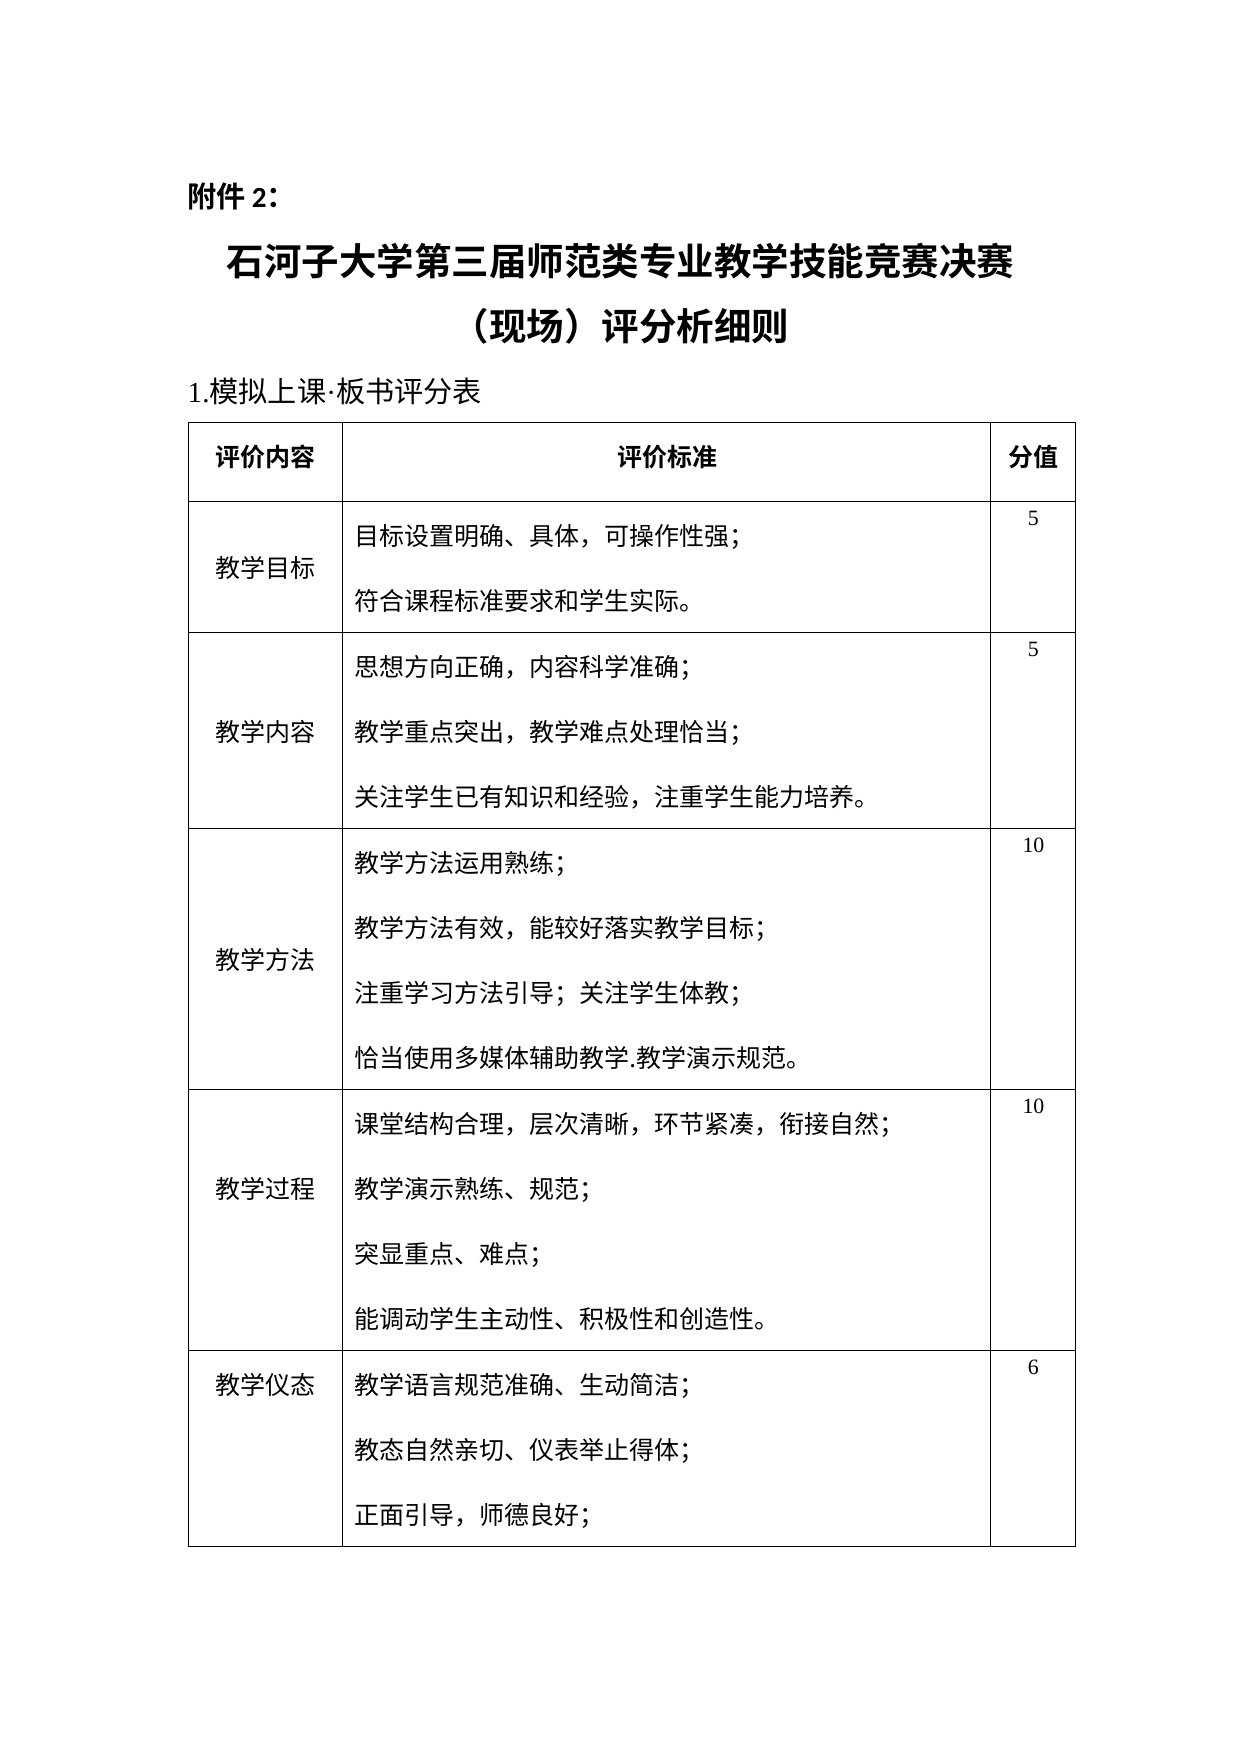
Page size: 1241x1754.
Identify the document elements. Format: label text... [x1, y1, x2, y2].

table_cell 5 [991, 502, 1075, 632]
text （现场）评分析细则 [187, 292, 1053, 357]
table_cell 思想方向正确，内容科学准确； 教学重点突出，教学难点处理恰当； 关注学生已有知识和经验，注重学生能力培养。 [343, 633, 990, 828]
table_cell 目标设置明确、具体，可操作性强； 符合课程标准要求和学生实际。 [343, 502, 990, 632]
text 1.模拟上课·板书评分表 [187, 357, 1053, 422]
table_cell 教学目标 [189, 502, 342, 632]
table_cell 课堂结构合理，层次清晰，环节紧凑，衔接自然； 教学演示熟练、规范； 突显重点、难点； 能调动学生主动性、积极性和创造性。 [343, 1090, 990, 1350]
table_cell 5 [991, 633, 1075, 828]
table_cell 教学方法运用熟练； 教学方法有效，能较好落实教学目标； 注重学习方法引导；关注学生体教； 恰当使用多媒体辅助教学.教学演示规范。 [343, 829, 990, 1089]
table_header 评价内容 [189, 423, 342, 501]
table_cell 教学内容 [189, 633, 342, 828]
table_cell 6 [991, 1351, 1075, 1546]
table_header 分值 [991, 423, 1075, 501]
table_cell 10 [991, 1090, 1075, 1350]
table_cell 教学方法 [189, 829, 342, 1089]
table_cell 10 [991, 829, 1075, 1089]
text 石河子大学第三届师范类专业教学技能竞赛决赛 [187, 227, 1053, 292]
text 附件2： [187, 162, 1053, 227]
table_cell 教学过程 [189, 1090, 342, 1350]
table_cell 教学仪态 [189, 1351, 342, 1546]
table_header 评价标准 [343, 423, 990, 501]
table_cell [343, 1351, 990, 1546]
